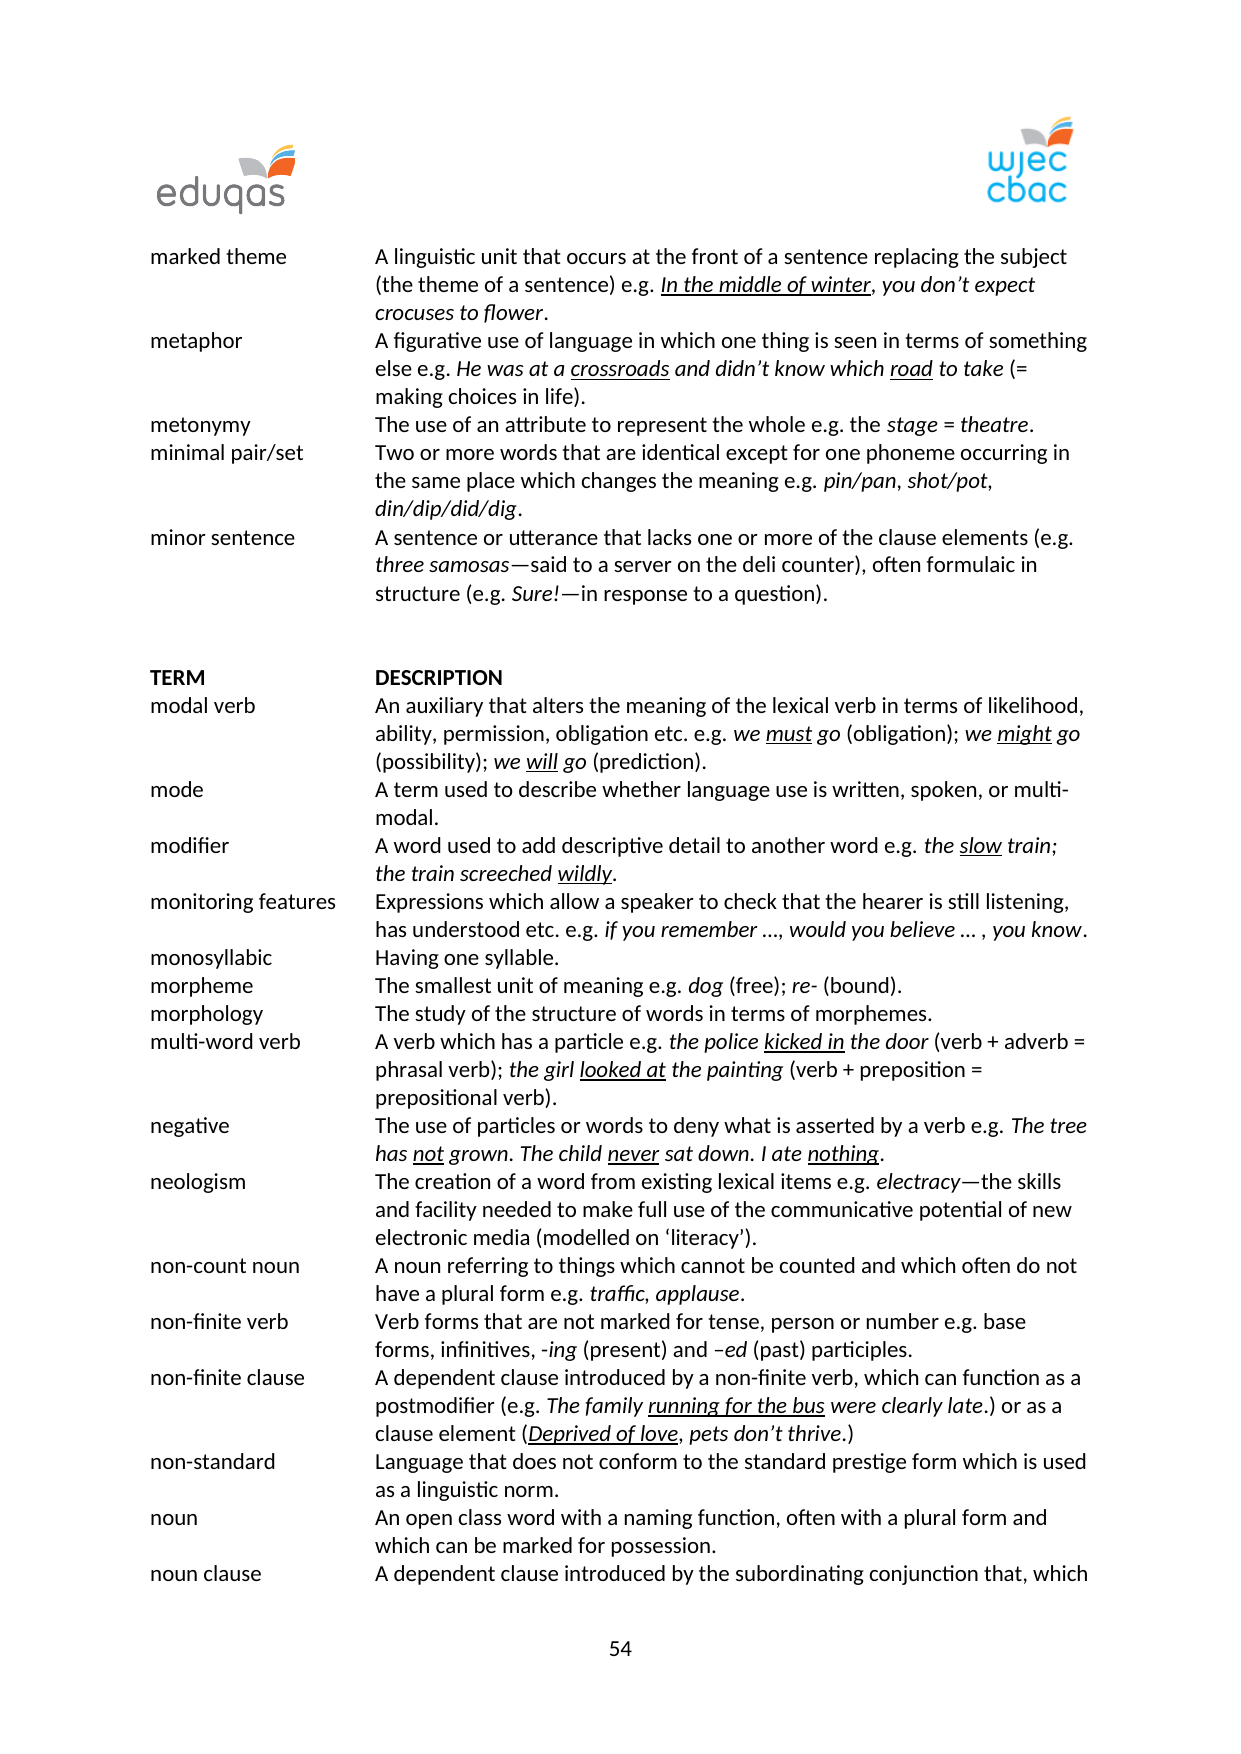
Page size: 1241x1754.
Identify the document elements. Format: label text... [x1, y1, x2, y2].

text neologism The creation of a word from existing lexical items e.g. electracy—the skills and facility needed to make full use of the communicative potential of new electronic media (modelled on ‘literacy’). [150, 1167, 1090, 1251]
text metaphor A figurative use of language in which one thing is seen in terms of something else e.g. He was at a crossroads and didn’t know which road to take (= making choices in life). [150, 326, 1090, 411]
text non-finite clause A dependent clause introduced by a non-finite verb, which can function as a postmodifier (e.g. The family running for the bus were clearly late.) or as a clause element (Deprived of love, pets don’t thrive.) [150, 1363, 1090, 1447]
text noun An open class word with a naming function, often with a plural form and which can be marked for possession. [150, 1503, 1090, 1559]
text minimal pair/set Two or more words that are identical except for one phoneme occurring in the same place which changes the meaning e.g. pin/pan, shot/pot, din/dip/did/dig. [150, 438, 1090, 523]
text non-finite verb Verb forms that are not marked for tense, person or number e.g. base forms, infinitives, -ing (present) and –ed (past) participles. [150, 1307, 1090, 1363]
picture [155, 143, 295, 218]
text modifier A word used to add descriptive detail to another word e.g. the slow train; the train screeched wildly. [150, 831, 1090, 887]
text mode A term used to describe whether language use is written, spoken, or multi-modal. [150, 775, 1090, 831]
text morpheme The smallest unit of meaning e.g. dog (free); re- (bound). [150, 971, 1090, 999]
text metonymy The use of an attribute to represent the whole e.g. the stage = theatre. [150, 411, 1090, 438]
text multi-word verb A verb which has a particle e.g. the police kicked in the door (verb + adverb = phrasal verb); the girl looked at the painting (verb + preposition = prepositional verb). [150, 1027, 1090, 1111]
text morphology The study of the structure of words in terms of morphemes. [150, 999, 1090, 1027]
text modal verb An auxiliary that alters the meaning of the lexical verb in terms of likelihood, ability, permission, obligation etc. e.g. we must go (obligation); we might go (possibility); we will go (prediction). [150, 691, 1090, 775]
text non-standard Language that does not conform to the standard prestige form which is used as a linguistic norm. [150, 1447, 1090, 1503]
text minor sentence A sentence or utterance that lacks one or more of the clause elements (e.g. three samosas—said to a server on the deli counter), often formulaic in structure (e.g. Sure!—in response to a question). [150, 523, 1090, 607]
text TERM DESCRIPTION [150, 663, 1090, 691]
text marked theme A linguistic unit that occurs at the front of a sentence replacing the subject (the theme of a sentence) e.g. In the middle of winter, you don’t expect crocuses to flower. [150, 242, 1090, 326]
text monitoring features Expressions which allow a speaker to check that the hearer is still listening, has understood etc. e.g. if you remember …, would you believe … , you know. [150, 887, 1090, 943]
picture [972, 101, 1089, 218]
text monosyllabic Having one syllable. [150, 943, 1090, 971]
text non-count noun A noun referring to things which cannot be counted and which often do not have a plural form e.g. traffic, applause. [150, 1251, 1090, 1307]
text negative The use of particles or words to deny what is asserted by a verb e.g. The tree has not grown. The child never sat down. I ate nothing. [150, 1111, 1090, 1167]
